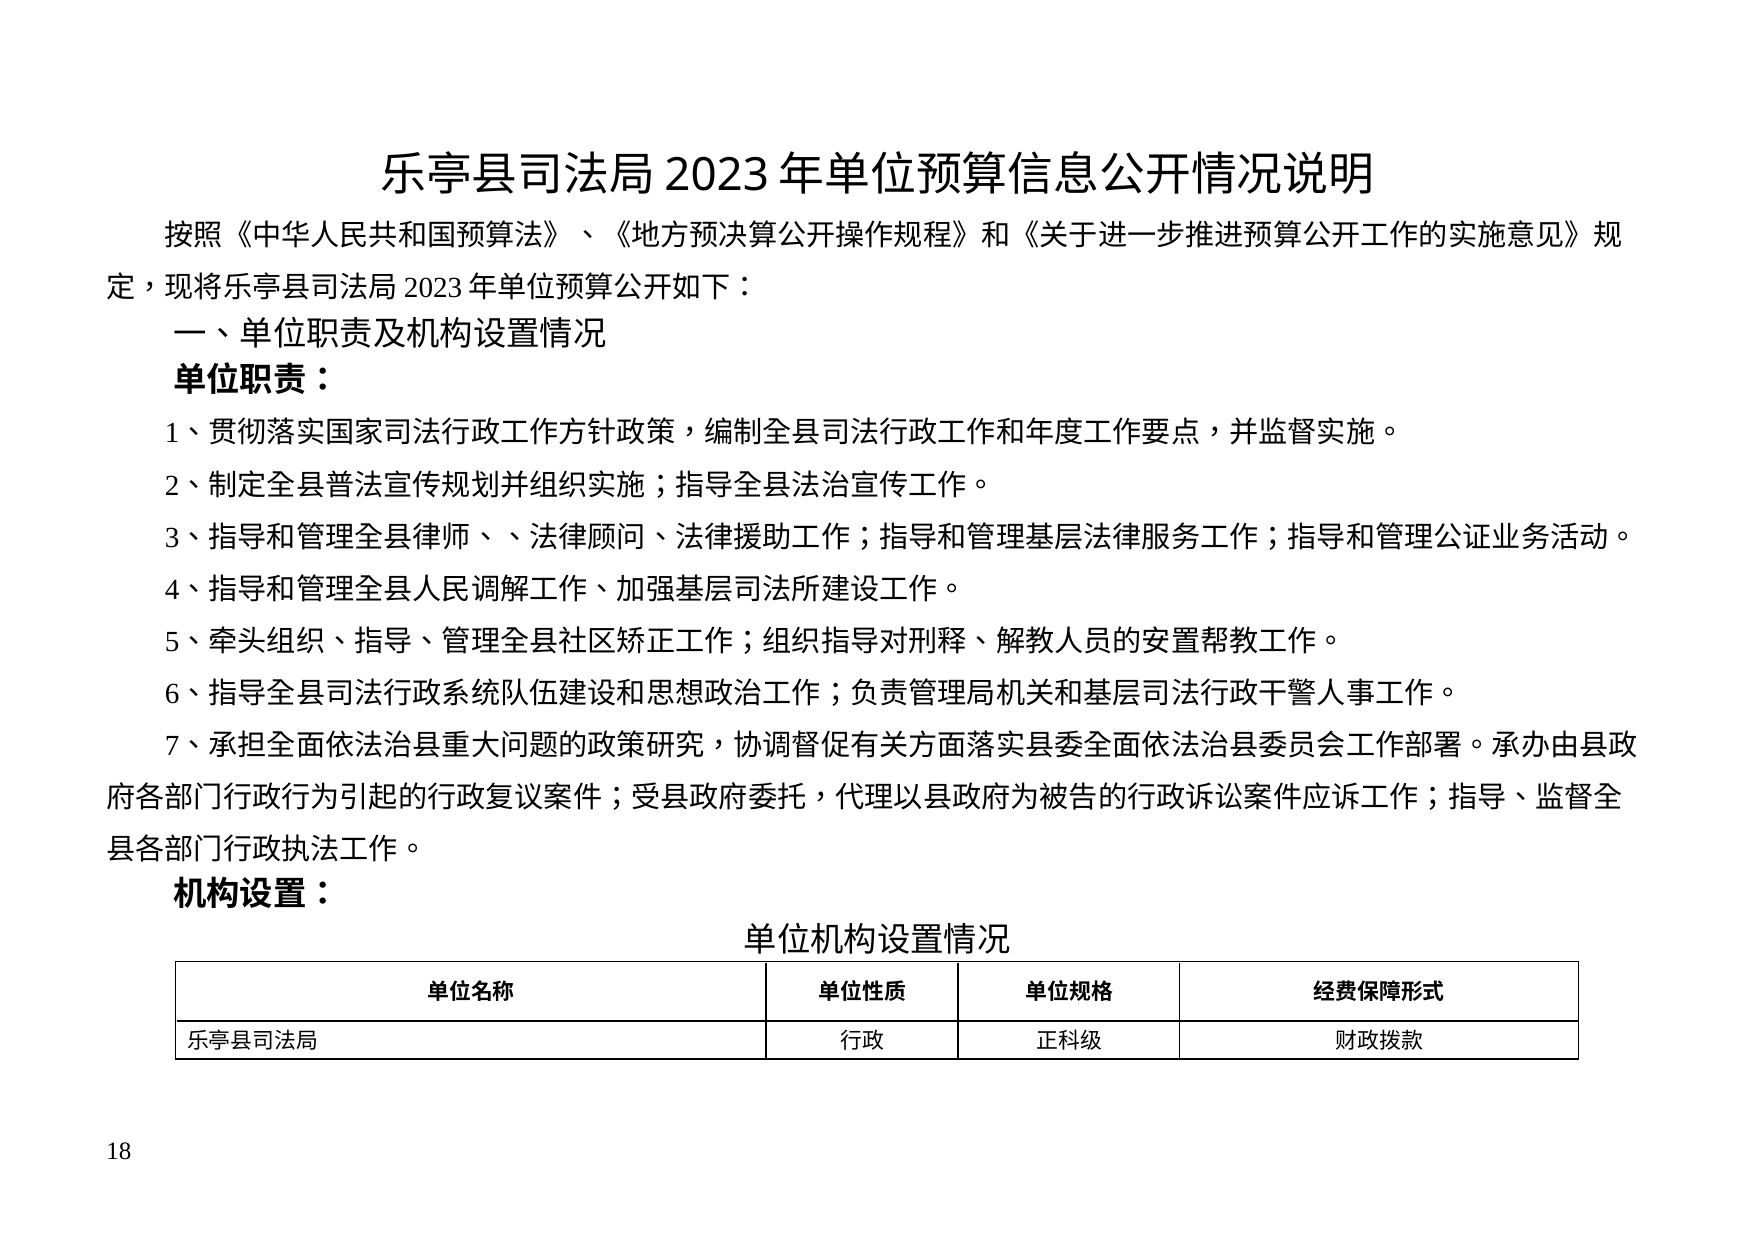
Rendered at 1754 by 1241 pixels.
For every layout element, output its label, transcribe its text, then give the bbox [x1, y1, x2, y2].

text 1、贯彻落实国家司法行政工作方针政策，编制全县司法行政工作和年度工作要点，并监督实施。 [106, 401, 1648, 453]
table_header 单位性质 [767, 962, 958, 1020]
text 4、指导和管理全县人民调解工作、加强基层司法所建设工作。 [106, 557, 1648, 609]
text 按照《中华人民共和国预算法》、《地方预决算公开操作规程》和《关于进一步推进预算公开工作的实施意见》规定，现将乐亭县司法局2023年单位预算公开如下： [106, 204, 1648, 308]
table_cell 乐亭县司法局 [176, 1021, 765, 1058]
table_cell 财政拨款 [1180, 1022, 1578, 1058]
text 6、指导全县司法行政系统队伍建设和思想政治工作；负责管理局机关和基层司法行政干警人事工作。 [106, 662, 1648, 714]
text 2、制定全县普法宣传规划并组织实施；指导全县法治宣传工作。 [106, 453, 1648, 505]
table_header 单位规格 [959, 962, 1179, 1020]
text 一、单位职责及机构设置情况 [106, 309, 1648, 355]
text 单位职责： [106, 356, 1648, 401]
table_cell 正科级 [959, 1022, 1179, 1058]
text 乐亭县司法局2023年单位预算信息公开情况说明 [106, 142, 1648, 204]
table_cell 行政 [767, 1022, 957, 1058]
text 7、承担全面依法治县重大问题的政策研究，协调督促有关方面落实县委全面依法治县委员会工作部署。承办由县政府各部门行政行为引起的行政复议案件；受县政府委托，代理以县政府为被告的行政诉讼案件应诉工作；指导、监督全县各部门行政执法工作。 [106, 714, 1648, 870]
text 3、指导和管理全县律师、、法律顾问、法律援助工作；指导和管理基层法律服务工作；指导和管理公证业务活动。 [106, 505, 1648, 557]
table_header 经费保障形式 [1180, 962, 1578, 1020]
text 机构设置： [106, 870, 1648, 915]
text 5、牵头组织、指导、管理全县社区矫正工作；组织指导对刑释、解教人员的安置帮教工作。 [106, 609, 1648, 662]
table_header 单位名称 [176, 962, 766, 1020]
text 单位机构设置情况 [106, 915, 1648, 961]
